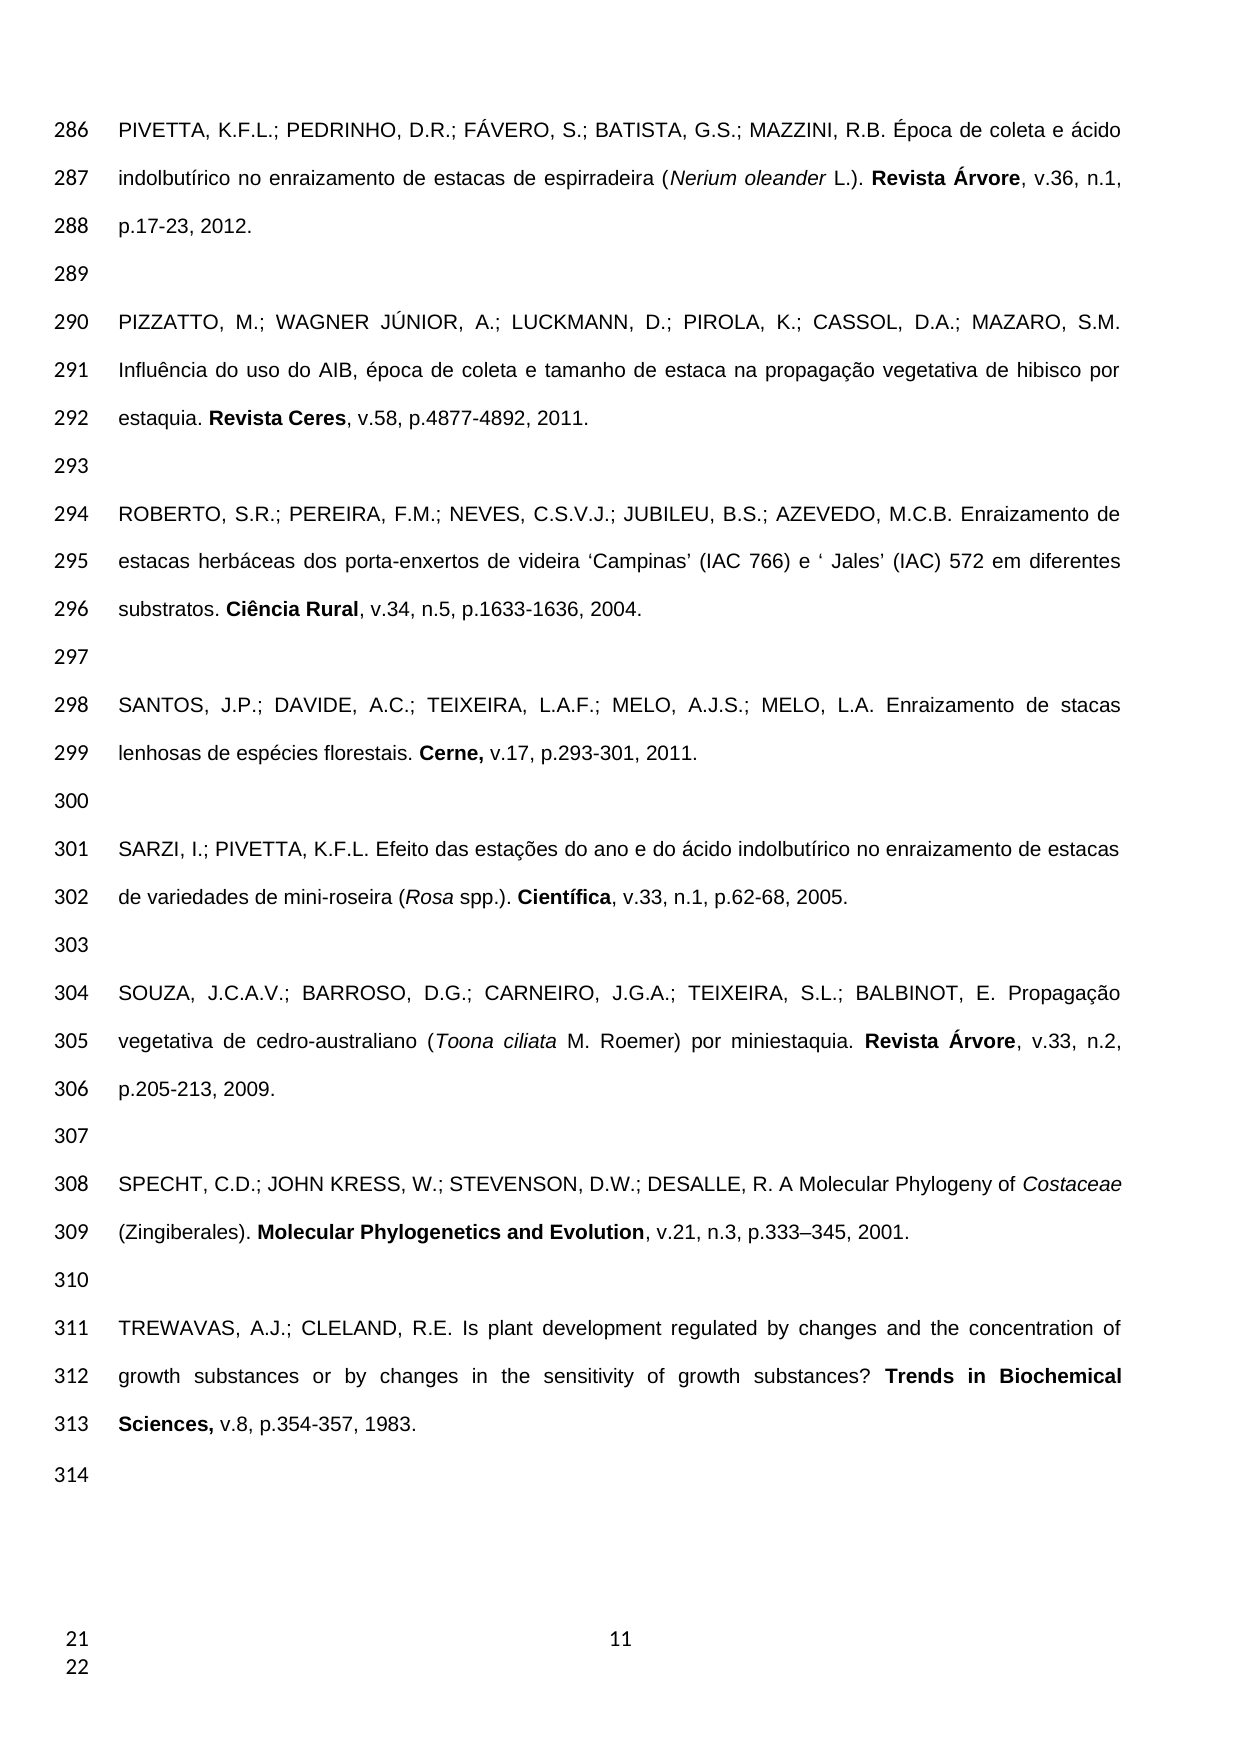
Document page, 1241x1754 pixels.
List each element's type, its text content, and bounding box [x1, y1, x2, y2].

text SARZI, I.; PIVETTA, K.F.L. Efeito das estações do ano e do ácido indolbutírico no enraizamento de estacas de variedades de mini-roseira (Rosa spp.). Científica, v.33, n.1, p.62-68, 2005. [118, 837, 1122, 909]
text SANTOS, J.P.; DAVIDE, A.C.; TEIXEIRA, L.A.F.; MELO, A.J.S.; MELO, L.A. Enraizamento de stacas lenhosas de espécies florestais. Cerne, v.17, p.293-301, 2011. [118, 693, 1122, 765]
text ROBERTO, S.R.; PEREIRA, F.M.; NEVES, C.S.V.J.; JUBILEU, B.S.; AZEVEDO, M.C.B. Enraizamento de estacas herbáceas dos porta-enxertos de videira ‘Campinas’ (IAC 766) e ‘ Jales’ (IAC) 572 em diferentes substratos. Ciência Rural, v.34, n.5, p.1633-1636, 2004. [118, 501, 1122, 621]
text SPECHT, C.D.; JOHN KRESS, W.; STEVENSON, D.W.; DESALLE, R. A Molecular Phylogeny of Costaceae (Zingiberales). Molecular Phylogenetics and Evolution, v.21, n.3, p.333–345, 2001. [118, 1172, 1122, 1244]
text PIZZATTO, M.; WAGNER JÚNIOR, A.; LUCKMANN, D.; PIROLA, K.; CASSOL, D.A.; MAZARO, S.M. Influência do uso do AIB, época de coleta e tamanho de estaca na propagação vegetativa de hibisco por estaquia. Revista Ceres, v.58, p.4877-4892, 2011. [118, 310, 1122, 429]
text TREWAVAS, A.J.; CLELAND, R.E. Is plant development regulated by changes and the concentration of growth substances or by changes in the sensitivity of growth substances? Trends in Biochemical Sciences, v.8, p.354-357, 1983. [118, 1316, 1122, 1436]
text PIVETTA, K.F.L.; PEDRINHO, D.R.; FÁVERO, S.; BATISTA, G.S.; MAZZINI, R.B. Época de coleta e ácido indolbutírico no enraizamento de estacas de espirradeira (Nerium oleander L.). Revista Árvore, v.36, n.1, p.17-23, 2012. [118, 118, 1122, 238]
text SOUZA, J.C.A.V.; BARROSO, D.G.; CARNEIRO, J.G.A.; TEIXEIRA, S.L.; BALBINOT, E. Propagação vegetativa de cedro-australiano (Toona ciliata M. Roemer) por miniestaquia. Revista Árvore, v.33, n.2, p.205-213, 2009. [118, 981, 1122, 1100]
